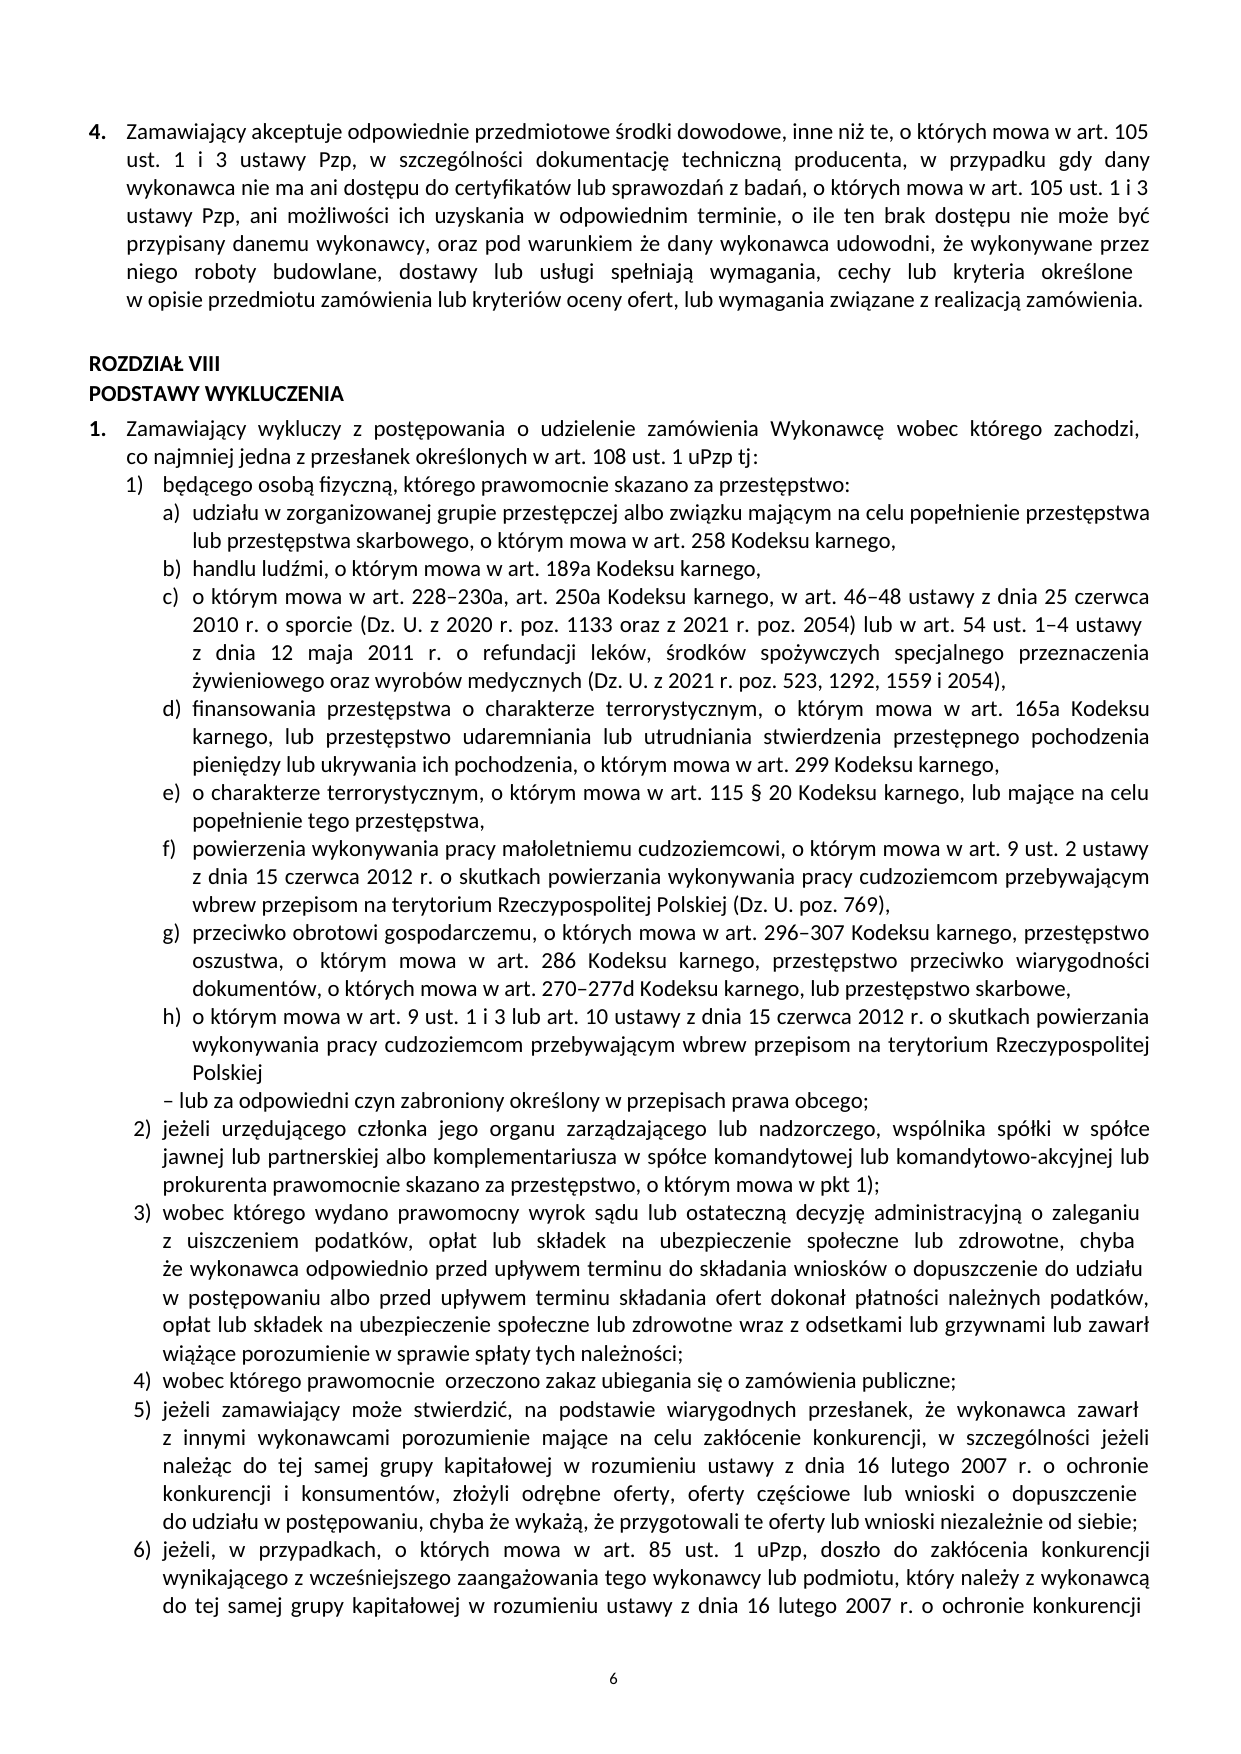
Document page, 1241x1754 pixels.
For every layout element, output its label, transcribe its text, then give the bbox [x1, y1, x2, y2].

list powierzenia wykonywania pracy małoletniemu cudzoziemcowi, o którym mowa w art. 9 ust. 2 ustawy z dnia 15 czerwca 2012 r. o skutkach powierzania wykonywania pracy cudzoziemcom przebywającym wbrew przepisom na terytorium Rzeczypospolitej Polskiej (Dz. U. poz. 769), [162, 834, 1152, 918]
text PODSTAWY WYKLUCZENIA [89, 379, 1152, 407]
text ROZDZIAŁ VIII [89, 349, 1152, 377]
list jeżeli urzędującego członka jego organu zarządzającego lub nadzorczego, wspólnika spółki w spółce jawnej lub partnerskiej albo komplementariusza w spółce komandytowej lub komandytowo-akcyjnej lub prokurenta prawomocnie skazano za przestępstwo, o którym mowa w pkt 1); [133, 1114, 1152, 1198]
list wobec którego wydano prawomocny wyrok sądu lub ostateczną decyzję administracyjną o zaleganiu z uiszczeniem podatków, opłat lub składek na ubezpieczenie społeczne lub zdrowotne, chyba że wykonawca odpowiednio przed upływem terminu do składania wniosków o dopuszczenie do udziału w postępowaniu albo przed upływem terminu składania ofert dokonał płatności należnych podatków, opłat lub składek na ubezpieczenie społeczne lub zdrowotne wraz z odsetkami lub grzywnami lub zawarł wiążące porozumienie w sprawie spłaty tych należności; [133, 1198, 1152, 1367]
list handlu ludźmi, o którym mowa w art. 189a Kodeksu karnego, [162, 554, 1152, 582]
list jeżeli zamawiający może stwierdzić, na podstawie wiarygodnych przesłanek, że wykonawca zawarł z innymi wykonawcami porozumienie mające na celu zakłócenie konkurencji, w szczególności jeżeli należąc do tej samej grupy kapitałowej w rozumieniu ustawy z dnia 16 lutego 2007 r. o ochronie konkurencji i konsumentów, złożyli odrębne oferty, oferty częściowe lub wnioski o dopuszczenie do udziału w postępowaniu, chyba że wykażą, że przygotowali te oferty lub wnioski niezależnie od siebie; [133, 1395, 1152, 1535]
list będącego osobą fizyczną, którego prawomocnie skazano za przestępstwo: [125, 470, 1152, 498]
list wobec którego prawomocnie orzeczono zakaz ubiegania się o zamówienia publiczne; [133, 1367, 1152, 1395]
list o charakterze terrorystycznym, o którym mowa w art. 115 § 20 Kodeksu karnego, lub mające na celu popełnienie tego przestępstwa, [162, 778, 1152, 834]
list o którym mowa w art. 9 ust. 1 i 3 lub art. 10 ustawy z dnia 15 czerwca 2012 r. o skutkach powierzania wykonywania pracy cudzoziemcom przebywającym wbrew przepisom na terytorium Rzeczypospolitej Polskiej [162, 1002, 1152, 1086]
list finansowania przestępstwa o charakterze terrorystycznym, o którym mowa w art. 165a Kodeksu karnego, lub przestępstwo udaremniania lub utrudniania stwierdzenia przestępnego pochodzenia pieniędzy lub ukrywania ich pochodzenia, o którym mowa w art. 299 Kodeksu karnego, [162, 694, 1152, 778]
list przeciwko obrotowi gospodarczemu, o których mowa w art. 296–307 Kodeksu karnego, przestępstwo oszustwa, o którym mowa w art. 286 Kodeksu karnego, przestępstwo przeciwko wiarygodności dokumentów, o których mowa w art. 270–277d Kodeksu karnego, lub przestępstwo skarbowe, [162, 918, 1152, 1002]
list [133, 1535, 1152, 1619]
text – lub za odpowiedni czyn zabroniony określony w przepisach prawa obcego; [162, 1086, 1152, 1114]
list Zamawiający wykluczy z postępowania o udzielenie zamówienia Wykonawcę wobec którego zachodzi, co najmniej jedna z przesłanek określonych w art. 108 ust. 1 uPzp tj: [89, 414, 1152, 470]
list Zamawiający akceptuje odpowiednie przedmiotowe środki dowodowe, inne niż te, o których mowa w art. 105 ust. 1 i 3 ustawy Pzp, w szczególności dokumentację techniczną producenta, w przypadku gdy dany wykonawca nie ma ani dostępu do certyfikatów lub sprawozdań z badań, o których mowa w art. 105 ust. 1 i 3 ustawy Pzp, ani możliwości ich uzyskania w odpowiednim terminie, o ile ten brak dostępu nie może być przypisany danemu wykonawcy, oraz pod warunkiem że dany wykonawca udowodni, że wykonywane przez niego roboty budowlane, dostawy lub usługi spełniają wymagania, cechy lub kryteria określone w opisie przedmiotu zamówienia lub kryteriów oceny ofert, lub wymagania związane z realizacją zamówienia. [89, 117, 1152, 313]
list o którym mowa w art. 228–230a, art. 250a Kodeksu karnego, w art. 46–48 ustawy z dnia 25 czerwca 2010 r. o sporcie (Dz. U. z 2020 r. poz. 1133 oraz z 2021 r. poz. 2054) lub w art. 54 ust. 1–4 ustawy z dnia 12 maja 2011 r. o refundacji leków, środków spożywczych specjalnego przeznaczenia żywieniowego oraz wyrobów medycznych (Dz. U. z 2021 r. poz. 523, 1292, 1559 i 2054), [162, 582, 1152, 694]
list udziału w zorganizowanej grupie przestępczej albo związku mającym na celu popełnienie przestępstwa lub przestępstwa skarbowego, o którym mowa w art. 258 Kodeksu karnego, [162, 498, 1152, 554]
